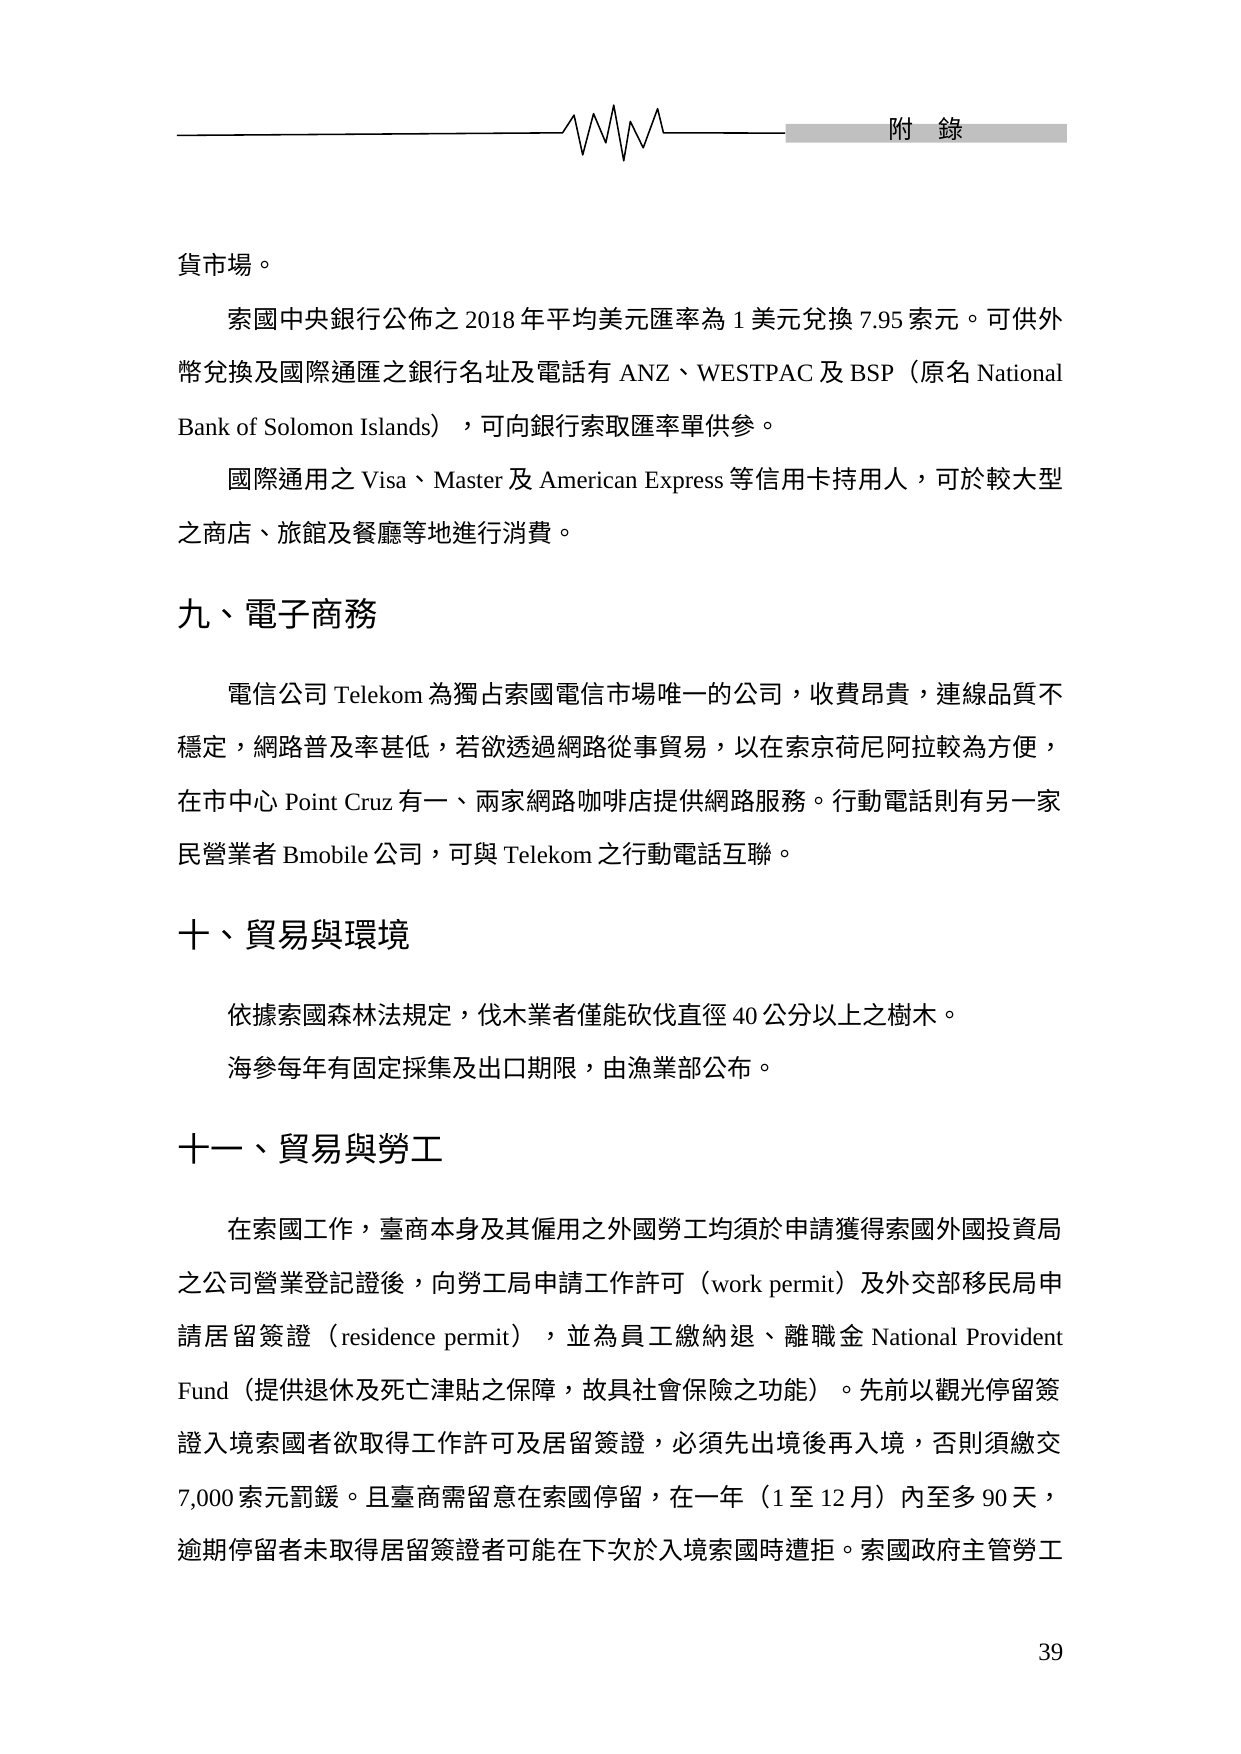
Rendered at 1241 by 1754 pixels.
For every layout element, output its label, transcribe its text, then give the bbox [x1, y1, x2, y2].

text 九、電子商務 [177, 585, 1063, 639]
text 十、貿易與環境 [177, 906, 1063, 960]
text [177, 1201, 1063, 1576]
text 國際通用之Visa、Master及American Express等信用卡持用人，可於較大型之商店、旅館及餐廳等地進行消費。 [177, 451, 1063, 558]
text 電信公司Telekom為獨占索國電信市場唯一的公司，收費昂貴，連線品質不穩定，網路普及率甚低，若欲透過網路從事貿易，以在索京荷尼阿拉較為方便，在市中心Point Cruz有一、兩家網路咖啡店提供網路服務。行動電話則有另一家民營業者Bmobile公司，可與Telekom之行動電話互聯。 [177, 666, 1063, 880]
text 依據索國森林法規定，伐木業者僅能砍伐直徑以上之樹木。 [177, 987, 1063, 1040]
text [177, 237, 1063, 291]
text 十一、貿易與勞工 [177, 1121, 1063, 1174]
text 索國中央銀行公佈之2018年平均美元匯率為1美元兌換7.95索元。可供外幣兌換及國際通匯之銀行名址及電話有ANZ、WESTPAC及BSP（原名National Bank of Solomon Islands），可向銀行索取匯率單供參。 [177, 291, 1063, 451]
text 海參每年有固定採集及出口期限，由漁業部公布。 [177, 1040, 1063, 1094]
